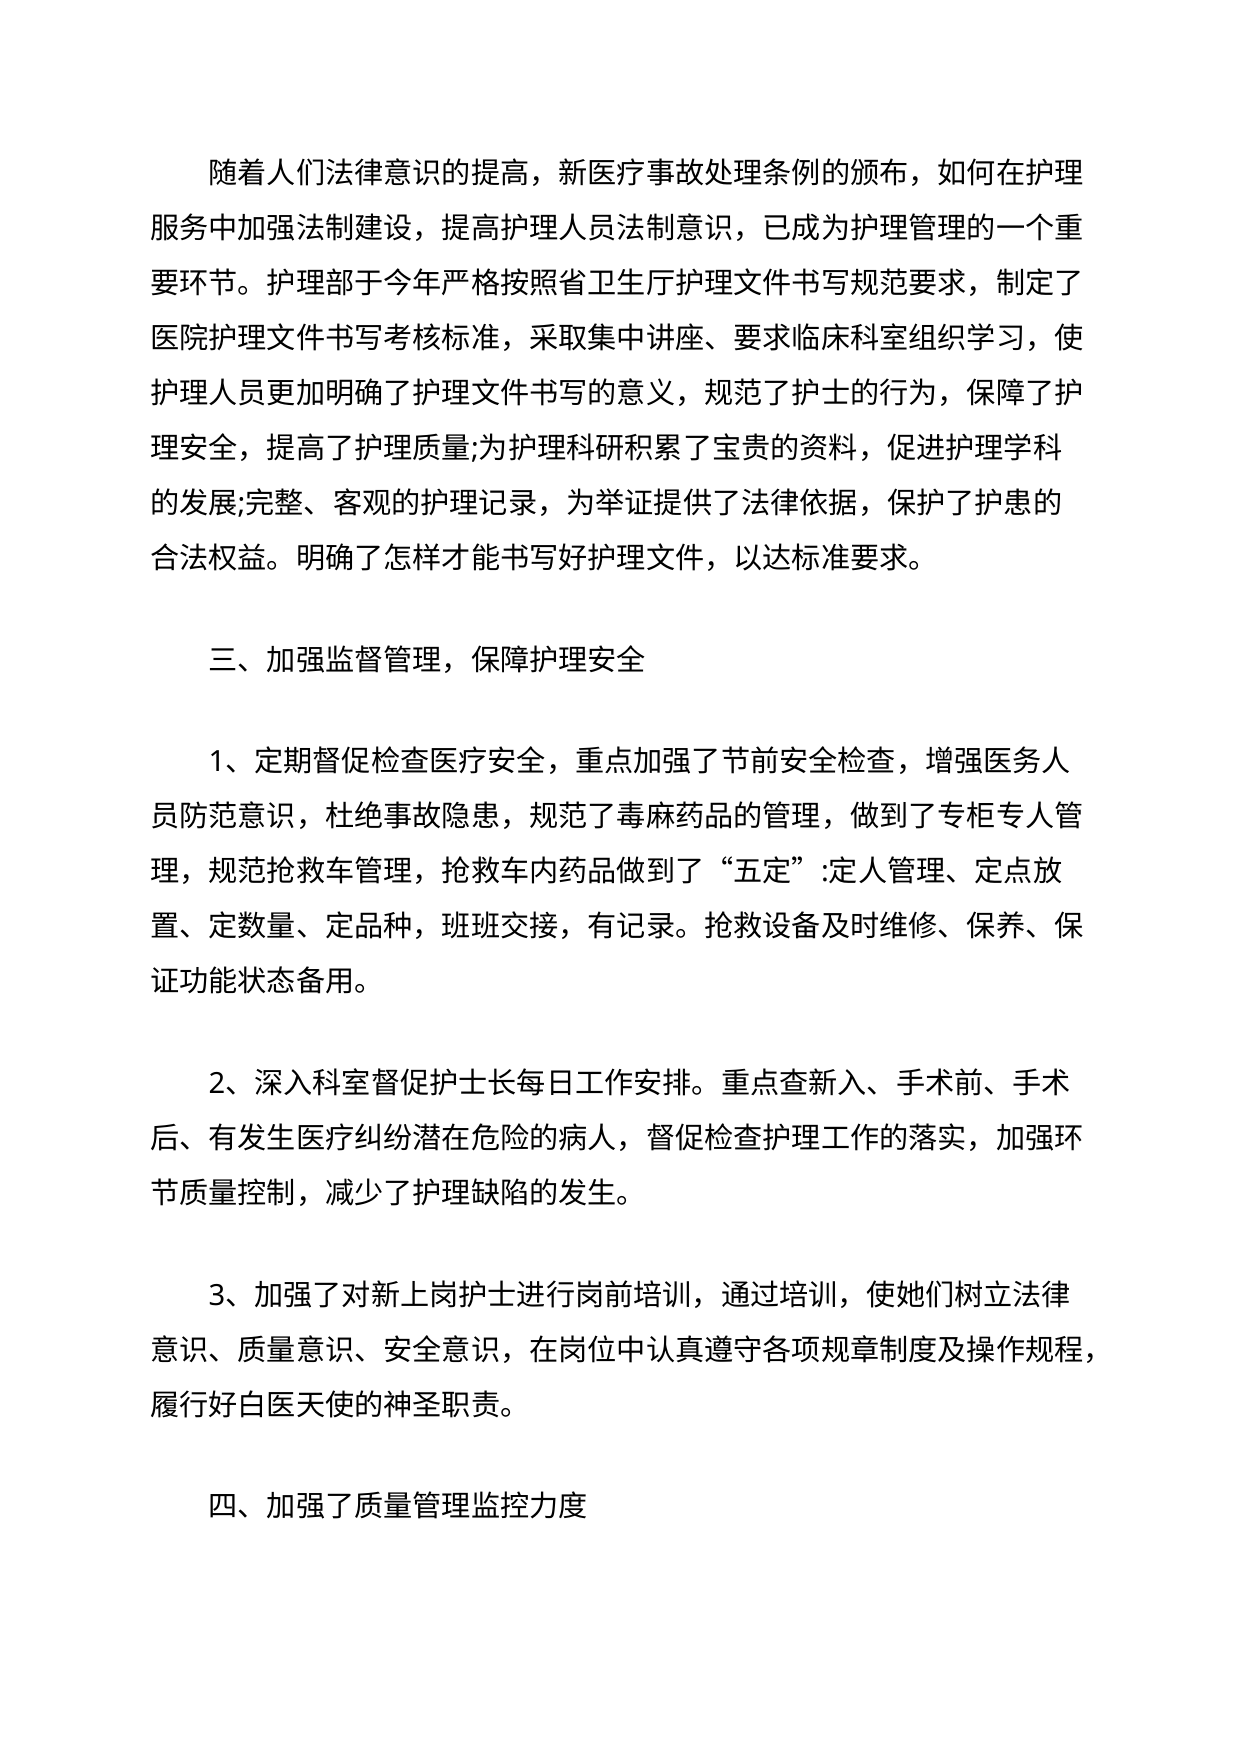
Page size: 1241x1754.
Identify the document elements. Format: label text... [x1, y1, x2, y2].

text 四、加强了质量管理监控力度 [150, 1483, 1090, 1525]
text 3、加强了对新上岗护士进行岗前培训，通过培训，使她们树立法律意识、质量意识、安全意识，在岗位中认真遵守各项规章制度及操作规程，履行好白医天使的神圣职责。 [150, 1271, 1090, 1423]
text 三、加强监督管理，保障护理安全 [150, 636, 1090, 678]
text 2、深入科室督促护士长每日工作安排。重点查新入、手术前、手术后、有发生医疗纠纷潜在危险的病人，督促检查护理工作的落实，加强环节质量控制，减少了护理缺陷的发生。 [150, 1059, 1090, 1212]
text 随着人们法律意识的提高，新医疗事故处理条例的颁布，如何在护理服务中加强法制建设，提高护理人员法制意识，已成为护理管理的一个重要环节。护理部于今年严格按照省卫生厅护理文件书写规范要求，制定了医院护理文件书写考核标准，采取集中讲座、要求临床科室组织学习，使护理人员更加明确了护理文件书写的意义，规范了护士的行为，保障了护理安全，提高了护理质量;为护理科研积累了宝贵的资料，促进护理学科的发展;完整、客观的护理记录，为举证提供了法律依据，保护了护患的合法权益。明确了怎样才能书写好护理文件，以达标准要求。 [150, 150, 1090, 577]
text 1、定期督促检查医疗安全，重点加强了节前安全检查，增强医务人员防范意识，杜绝事故隐患，规范了毒麻药品的管理，做到了专柜专人管理，规范抢救车管理，抢救车内药品做到了“五定”:定人管理、定点放置、定数量、定品种，班班交接，有记录。抢救设备及时维修、保养、保证功能状态备用。 [150, 738, 1090, 1000]
